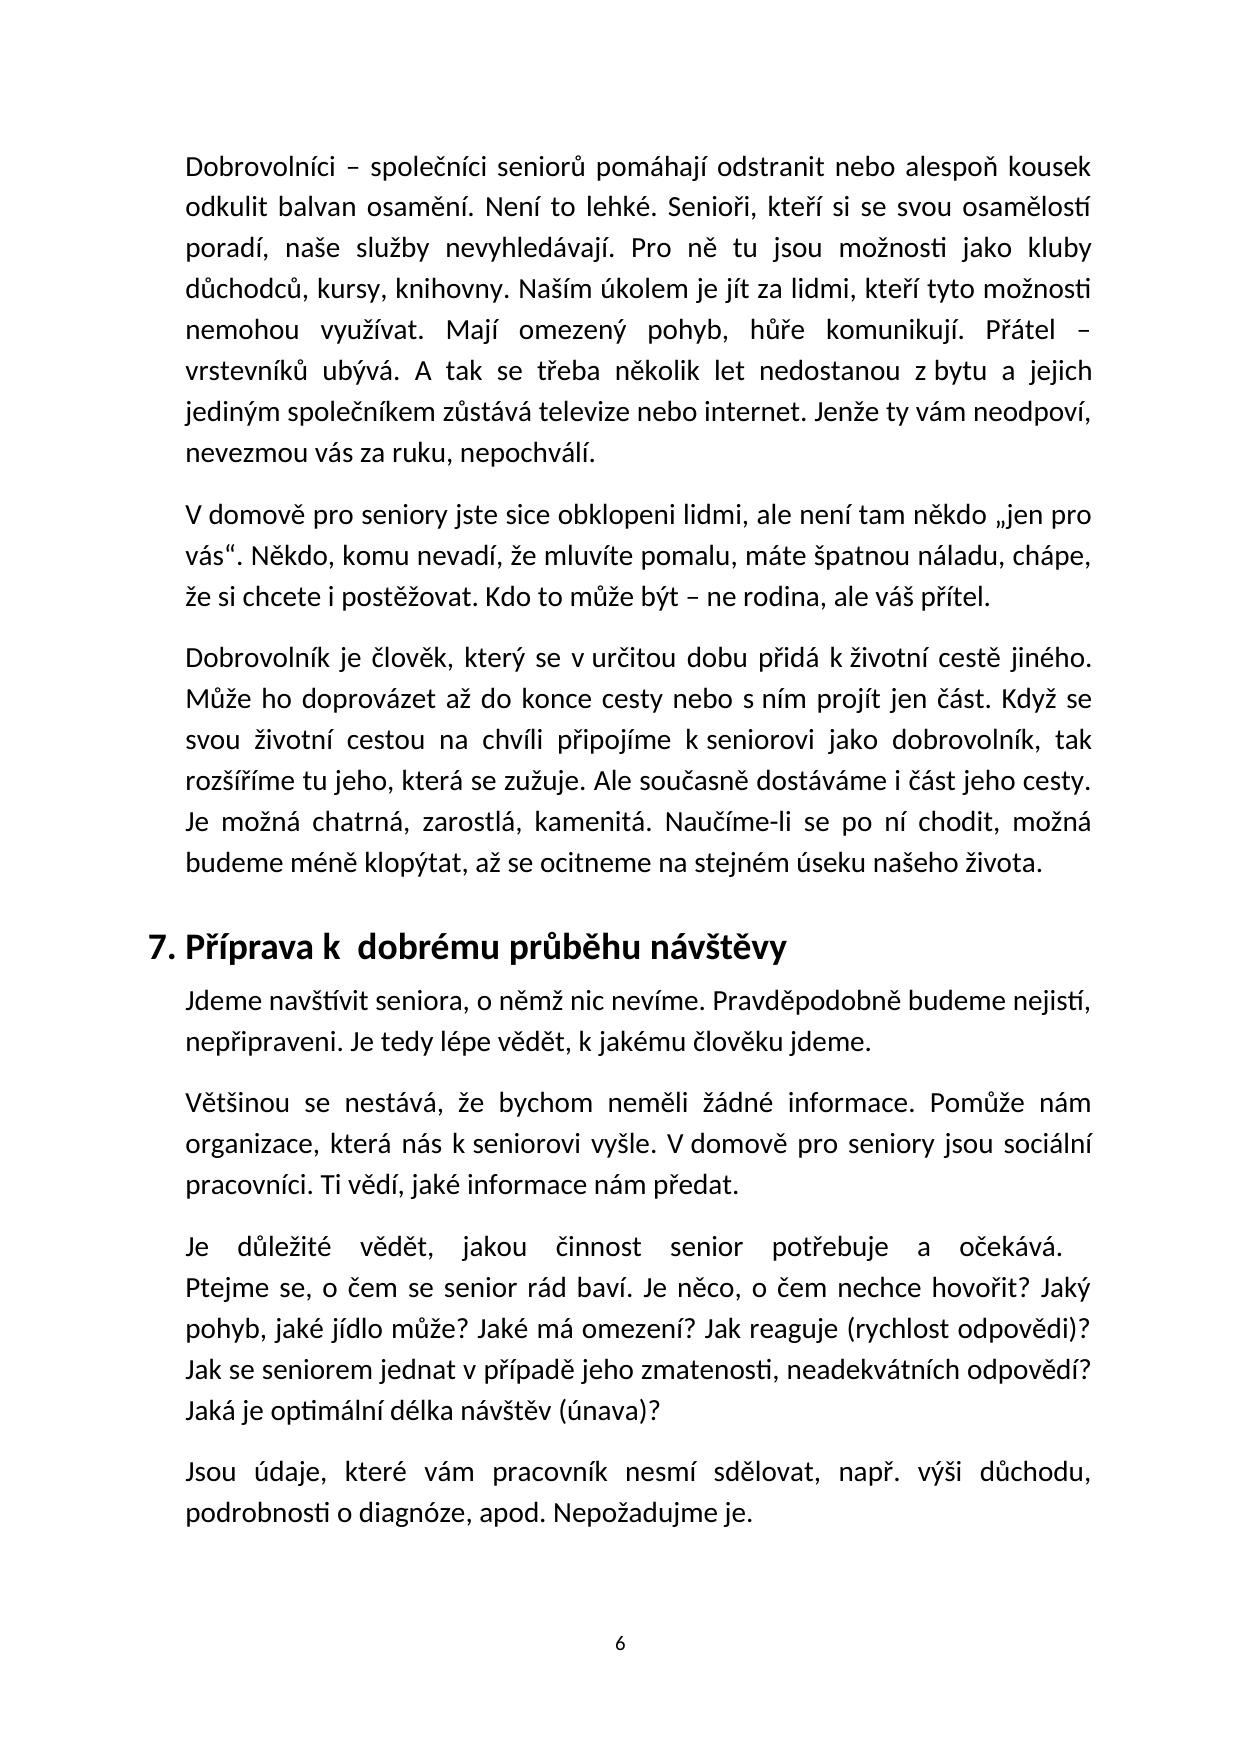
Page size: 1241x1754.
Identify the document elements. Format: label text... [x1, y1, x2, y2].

subtitle 7. Příprava k dobrému průběhu návštěvy [148, 923, 1093, 968]
text Jsou údaje, které vám pracovník nesmí sdělovat, např. výši důchodu, podrobnosti o diagnóze, apod. Nepožadujme je. [185, 1453, 1093, 1530]
text Většinou se nestává, že bychom neměli žádné informace. Pomůže nám organizace, která nás k seniorovi vyšle. V domově pro seniory jsou sociální pracovníci. Ti vědí, jaké informace nám předat. [185, 1084, 1093, 1202]
text Dobrovolníci – společníci seniorů pomáhají odstranit nebo alespoň kousek odkulit balvan osamění. Není to lehké. Senioři, kteří si se svou osamělostí poradí, naše služby nevyhledávají. Pro ně tu jsou možnosti jako kluby důchodců, kursy, knihovny. Naším úkolem je jít za lidmi, kteří tyto možnosti nemohou využívat. Mají omezený pohyb, hůře komunikují. Přátel – vrstevníků ubývá. A tak se třeba několik let nedostanou z bytu a jejich jediným společníkem zůstává televize nebo internet. Jenže ty vám neodpoví, nevezmou vás za ruku, nepochválí. [185, 148, 1093, 470]
text Dobrovolník je člověk, který se v určitou dobu přidá k životní cestě jiného. Může ho doprovázet až do konce cesty nebo s ním projít jen část. Když se svou životní cestou na chvíli připojíme k seniorovi jako dobrovolník, tak rozšíříme tu jeho, která se zužuje. Ale současně dostáváme i část jeho cesty. Je možná chatrná, zarostlá, kamenitá. Naučíme-li se po ní chodit, možná budeme méně klopýtat, až se ocitneme na stejném úseku našeho života. [185, 639, 1093, 880]
text Je důležité vědět, jakou činnost senior potřebuje a očekává. Ptejme se, o čem se senior rád baví. Je něco, o čem nechce hovořit? Jaký pohyb, jaké jídlo může? Jaké má omezení? Jak reaguje (rychlost odpovědi)? Jak se seniorem jednat v případě jeho zmatenosti, neadekvátních odpovědí? Jaká je optimální délka návštěv (únava)? [185, 1228, 1093, 1427]
text V domově pro seniory jste sice obklopeni lidmi, ale není tam někdo „jen pro vás“. Někdo, komu nevadí, že mluvíte pomalu, máte špatnou náladu, chápe, že si chcete i postěžovat. Kdo to může být – ne rodina, ale váš přítel. [185, 496, 1093, 613]
text Jdeme navštívit seniora, o němž nic nevíme. Pravděpodobně budeme nejistí, nepřipraveni. Je tedy lépe vědět, k jakému člověku jdeme. [185, 982, 1093, 1058]
